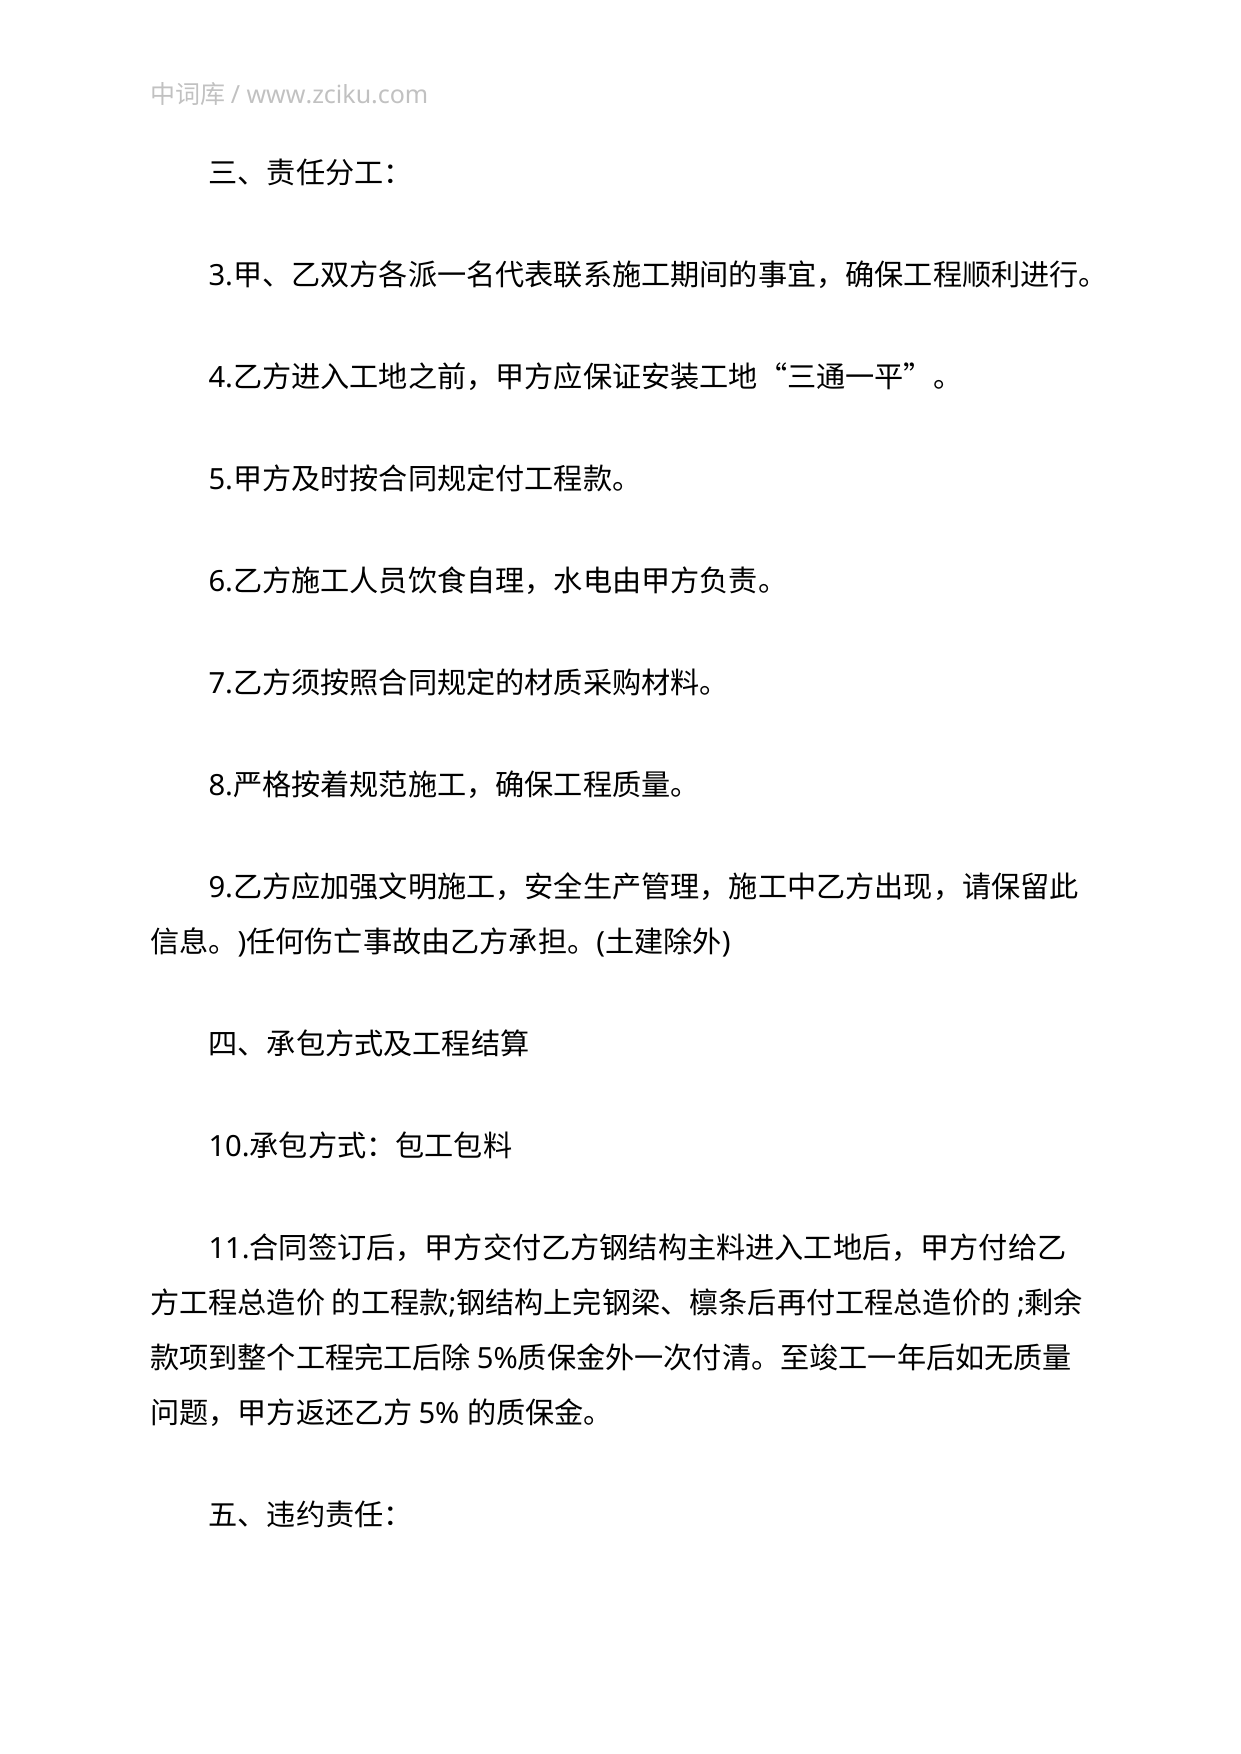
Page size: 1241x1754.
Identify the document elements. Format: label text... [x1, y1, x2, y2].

text 7.乙方须按照合同规定的材质采购材料。 [150, 660, 1090, 702]
text 3.甲、乙双方各派一名代表联系施工期间的事宜，确保工程顺利进行。 [150, 252, 1090, 294]
text 8.严格按着规范施工，确保工程质量。 [150, 762, 1090, 804]
text 四、承包方式及工程结算 [150, 1021, 1090, 1063]
text 10.承包方式：包工包料 [150, 1122, 1090, 1165]
text 三、责任分工： [150, 150, 1090, 192]
text 五、违约责任： [150, 1491, 1090, 1534]
text 4.乙方进入工地之前，甲方应保证安装工地“三通一平”。 [150, 354, 1090, 396]
text 9.乙方应加强文明施工，安全生产管理，施工中乙方出现，请保留此信息。)任何伤亡事故由乙方承担。(土建除外) [150, 864, 1090, 961]
text 6.乙方施工人员饮食自理，水电由甲方负责。 [150, 558, 1090, 600]
text 11.合同签订后，甲方交付乙方钢结构主料进入工地后，甲方付给乙方工程总造价 的工程款;钢结构上完钢梁、檩条后再付工程总造价的 ;剩余款项到整个工程完工后除5%质保金外一次付清。至竣工一年后如无质量问题，甲方返还乙方5% 的质保金。 [150, 1224, 1090, 1432]
text 5.甲方及时按合同规定付工程款。 [150, 456, 1090, 498]
